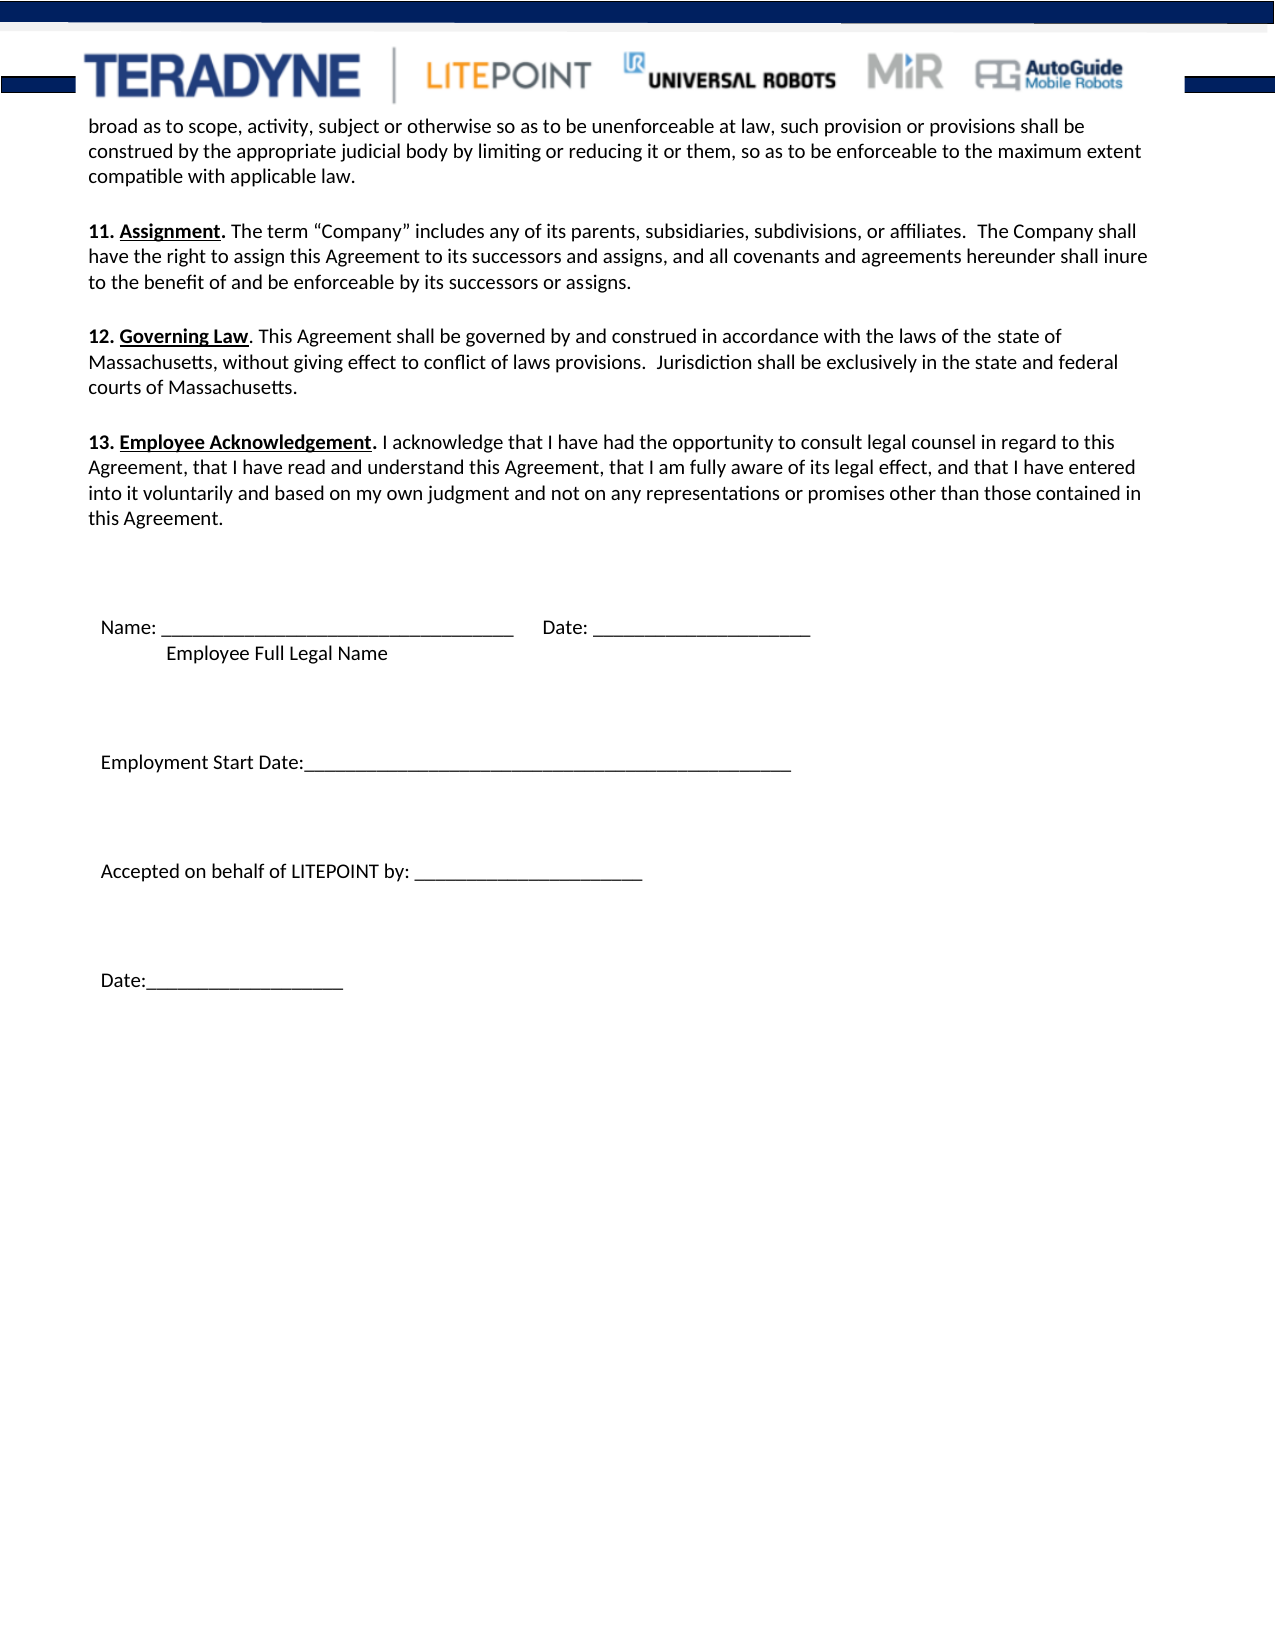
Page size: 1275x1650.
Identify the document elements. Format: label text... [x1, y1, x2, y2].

text broad as to scope, activity, subject or otherwise so as to be unenforceable at law, such provision or provisions shall be construed by the appropriate judicial body by limiting or reducing it or them, so as to be enforceable to the maximum extent compatible with applicable law. [88, 111, 1162, 189]
text Name: __________________________________ Date: _____________________ Employee Full Legal Name [101, 614, 1162, 665]
text Employment Start Date:_______________________________________________ [101, 749, 1162, 774]
text 12. Governing Law. This Agreement shall be governed by and construed in accordance with the laws of the state of Massachusetts, without giving effect to conflict of laws provisions. Jurisdiction shall be exclusively in the state and federal courts of Massachusetts. [88, 324, 1162, 400]
picture [75, 39, 1184, 111]
text Accepted on behalf of LITEPOINT by: ______________________ [101, 858, 1162, 884]
text 13. Employee Acknowledgement. I acknowledge that I have had the opportunity to consult legal counsel in regard to this Agreement, that I have read and understand this Agreement, that I am fully aware of its legal effect, and that I have entered into it voluntarily and based on my own judgment and not on any representations or promises other than those contained in this Agreement. [88, 429, 1162, 531]
text Date:___________________ [101, 967, 1162, 993]
text 11. Assignment. The term “Company” includes any of its parents, subsidiaries, subdivisions, or affiliates. The Company shall have the right to assign this Agreement to its successors and assigns, and all covenants and agreements hereunder shall inure to the benefit of and be enforceable by its successors or assigns. [88, 218, 1162, 294]
